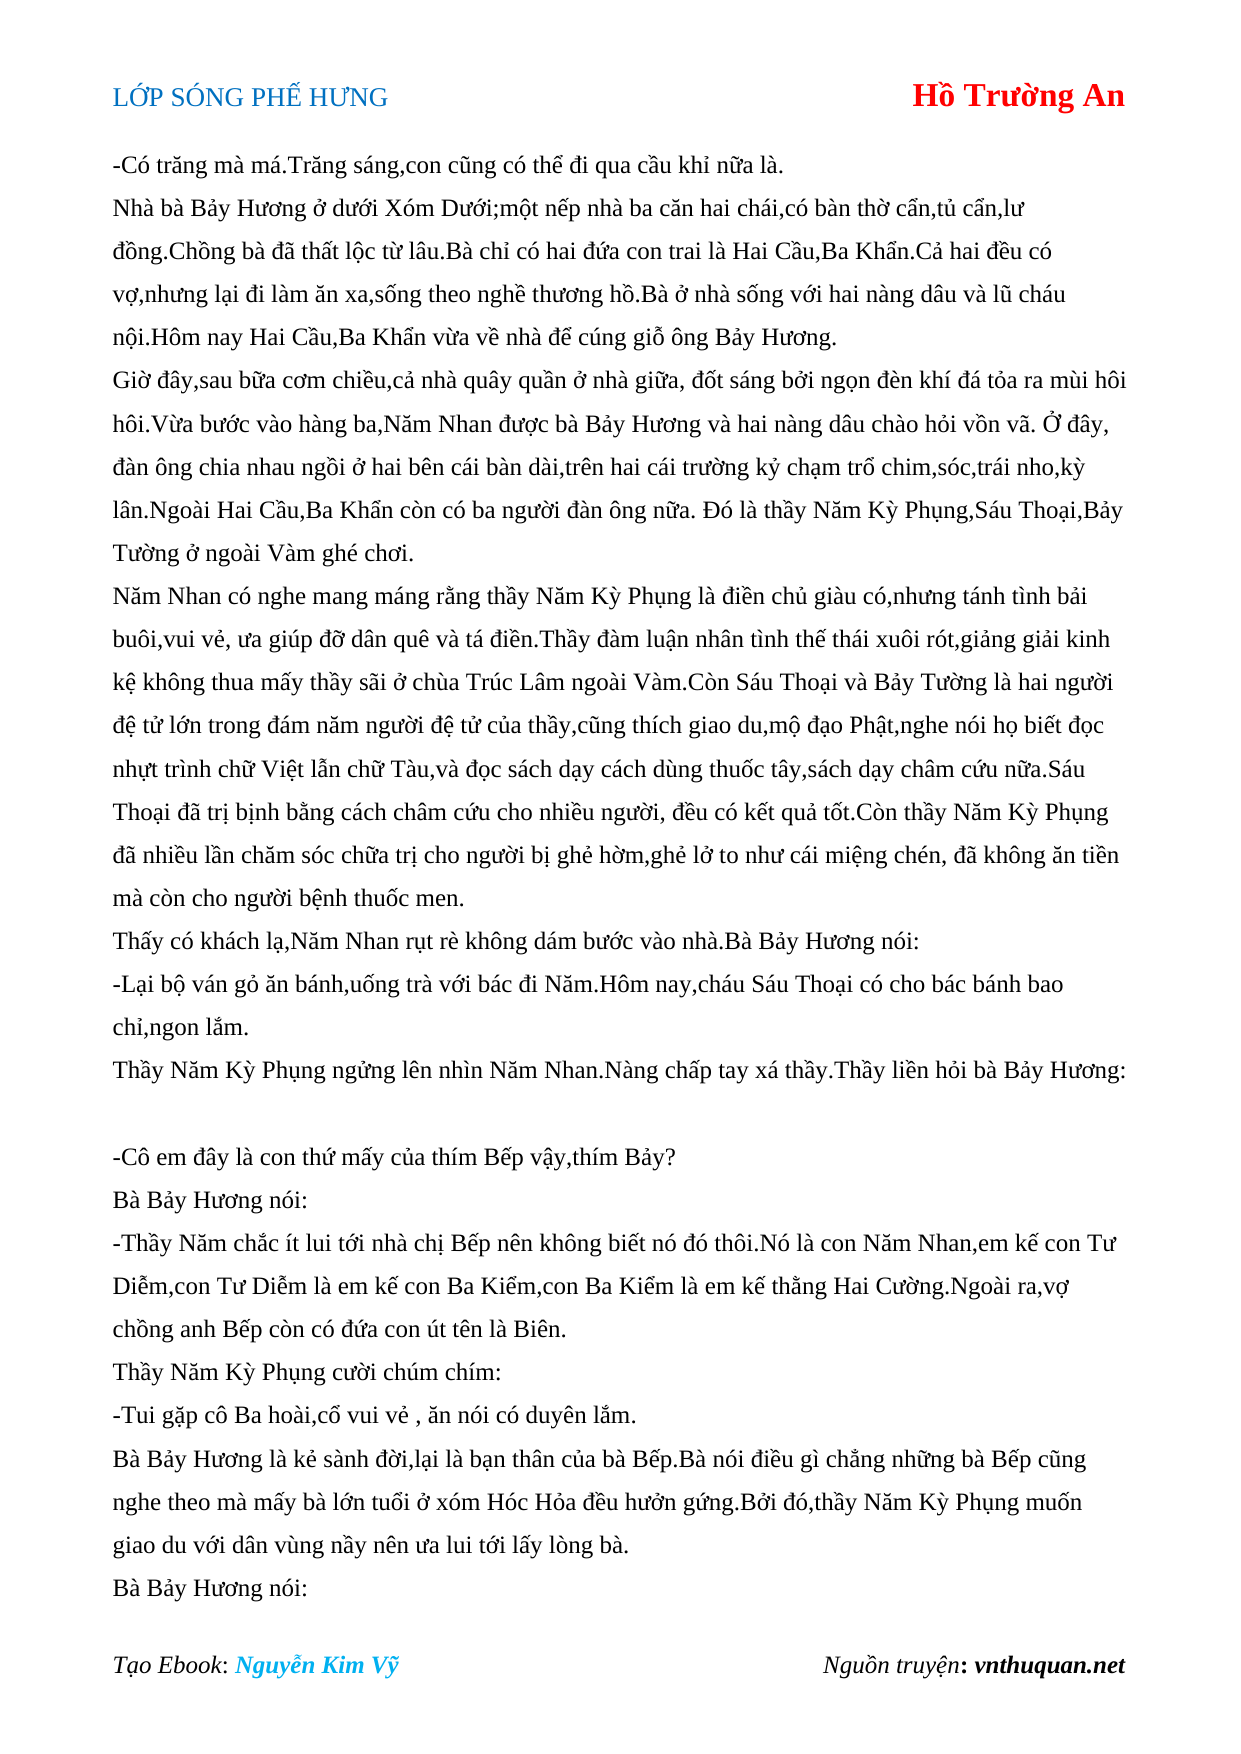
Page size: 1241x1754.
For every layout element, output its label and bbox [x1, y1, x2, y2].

text [112, 150, 1128, 1602]
